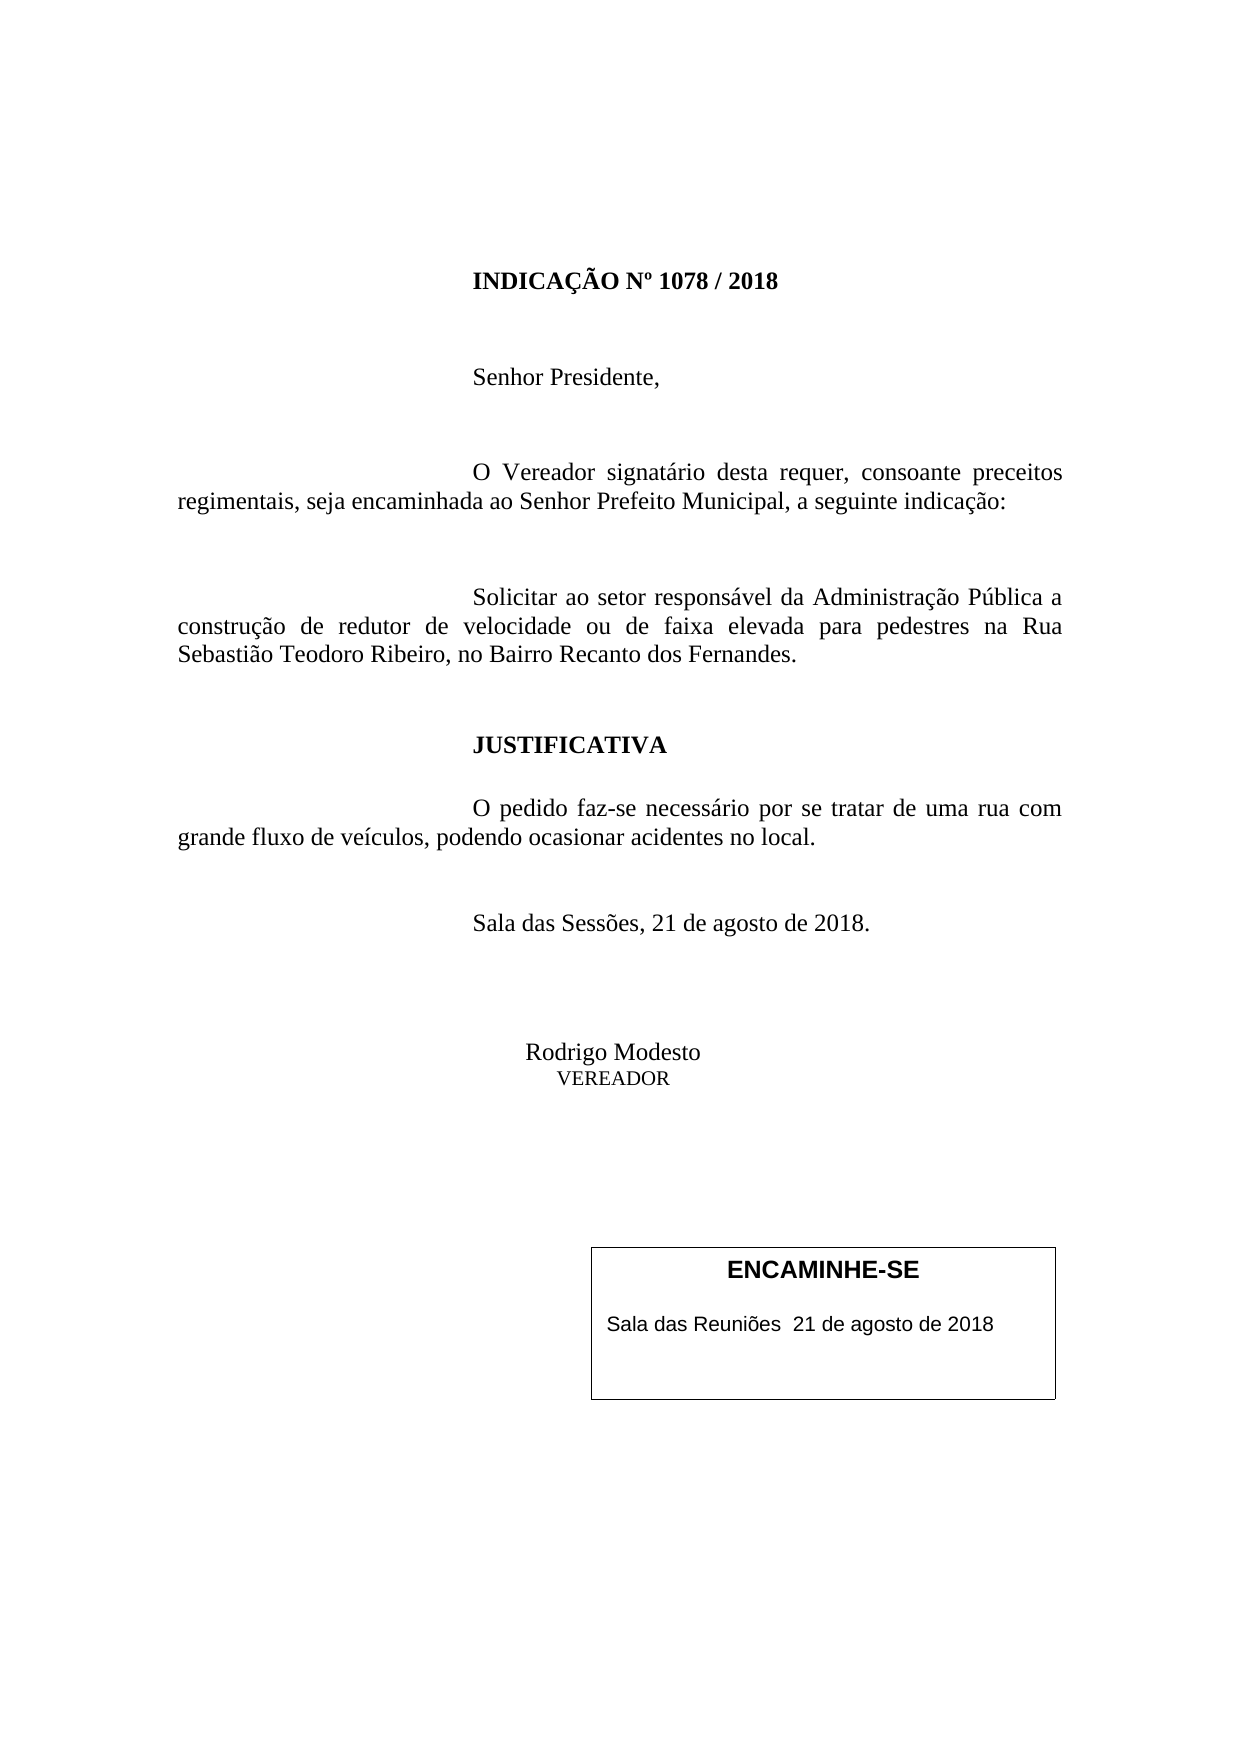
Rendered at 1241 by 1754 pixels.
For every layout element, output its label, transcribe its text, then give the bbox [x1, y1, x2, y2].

table_cell VEREADOR [170, 1066, 1056, 1095]
text Sala das Sessões, 21 de agosto de 2018. [472, 908, 1063, 937]
text JUSTIFICATIVA [177, 731, 1004, 759]
text INDICAÇÃO Nº 1078 / 2018 [472, 266, 1063, 294]
text O pedido faz-se necessário por se tratar de uma rua com grande fluxo de veículos, podendo ocasionar acidentes no local. [177, 793, 1063, 850]
text Solicitar ao setor responsável da Administração Pública a construção de redutor de velocidade ou de faixa elevada para pedestres na Rua Sebastião Teodoro Ribeiro, no Bairro Recanto dos Fernandes. [177, 582, 1063, 668]
table_header Rodrigo Modesto [170, 1037, 1056, 1066]
text Senhor Presidente, [472, 362, 1063, 390]
text O Vereador signatário desta requer, consoante preceitos regimentais, seja encaminhada ao Senhor Prefeito Municipal, a seguinte indicação: [177, 457, 1063, 515]
